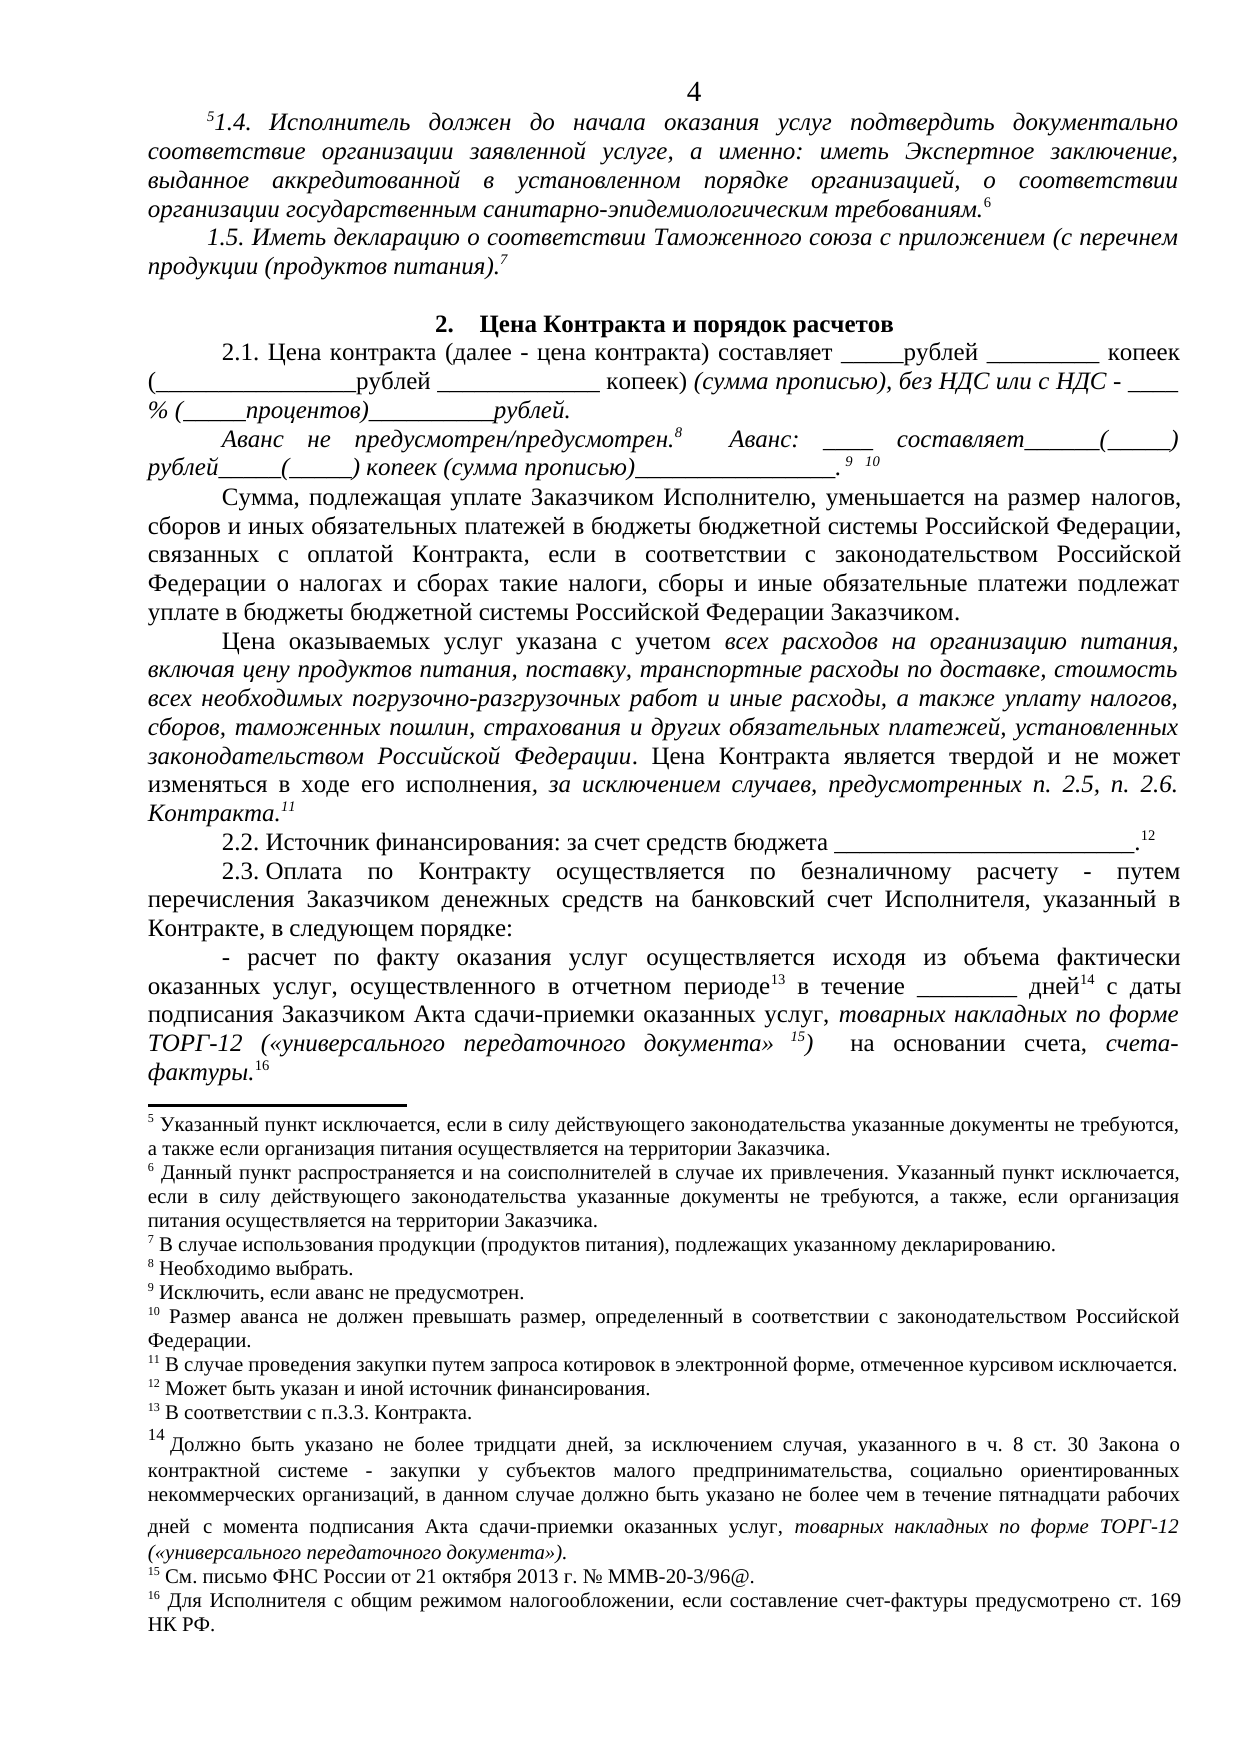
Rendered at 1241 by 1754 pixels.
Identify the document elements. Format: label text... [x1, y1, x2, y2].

text Цена оказываемых услуг указана с учетом всех расходов на организацию питания, включая цену продуктов питания, поставку, транспортные расходы по доставке, стоимость всех необходимых погрузочно-разгрузочных работ и иные расходы, а также уплату налогов, сборов, таможенных пошлин, страхования и других обязательных платежей, установленных законодательством Российской Федерации. Цена Контракта является твердой и не может изменяться в ходе его исполнения, за исключением случаев, предусмотренных п. 2.5, п. 2.6. Контракта. [148, 626, 1181, 827]
text Сумма, подлежащая уплате Заказчиком Исполнителю, уменьшается на размер налогов, сборов и иных обязательных платежей в бюджеты бюджетной системы Российской Федерации, связанных с оплатой Контракта, если в соответствии с законодательством Российской Федерации о налогах и сборах такие налоги, сборы и иные обязательные платежи подлежат уплате в бюджеты бюджетной системы Российской Федерации Заказчиком. [148, 482, 1181, 626]
text 1.4. Исполнитель должен до начала оказания услуг подтвердить документально соответствие организации заявленной услуге, а именно: иметь Экспертное заключение, выданное аккредитованной в установленном порядке организацией, о соответствии организации государственным санитарно-эпидемиологическим требованиям. [148, 107, 1181, 222]
text Аванс не предусмотрен/предусмотрен. Аванс: ____ составляет______(_____) рублей_____(_____) копеек (сумма прописью)________________. [148, 424, 1181, 482]
text - расчет по факту оказания услуг осуществляется исходя из объема фактически оказанных услуг, осуществленного в отчетном периоде в течение ________ дней с даты подписания Заказчиком Акта сдачи-приемки оказанных услуг, товарных накладных по форме ТОРГ-12 («универсального передаточного документа» ) на основании счета, счета-фактуры. [148, 942, 1181, 1086]
list Цена Контракта и порядок расчетов [148, 309, 1181, 337]
text 2.3. Оплата по Контракту осуществляется по безналичному расчету - путем перечисления Заказчиком денежных средств на банковский счет Исполнителя, указанный в Контракте, в следующем порядке: [148, 856, 1181, 942]
text 1.5. Иметь декларацию о соответствии Таможенного союза с приложением (с перечнем продукции (продуктов питания). [148, 222, 1181, 280]
text 2.2. Источник финансирования: за счет средств бюджета ________________________. [148, 827, 1181, 856]
text 2.1. Цена контракта (далее - цена контракта) составляет _____рублей _________ копеек (________________рублей _____________ копеек) (сумма прописью), без НДС или с НДС - ____% (_____процентов)__________рублей. [148, 337, 1181, 424]
